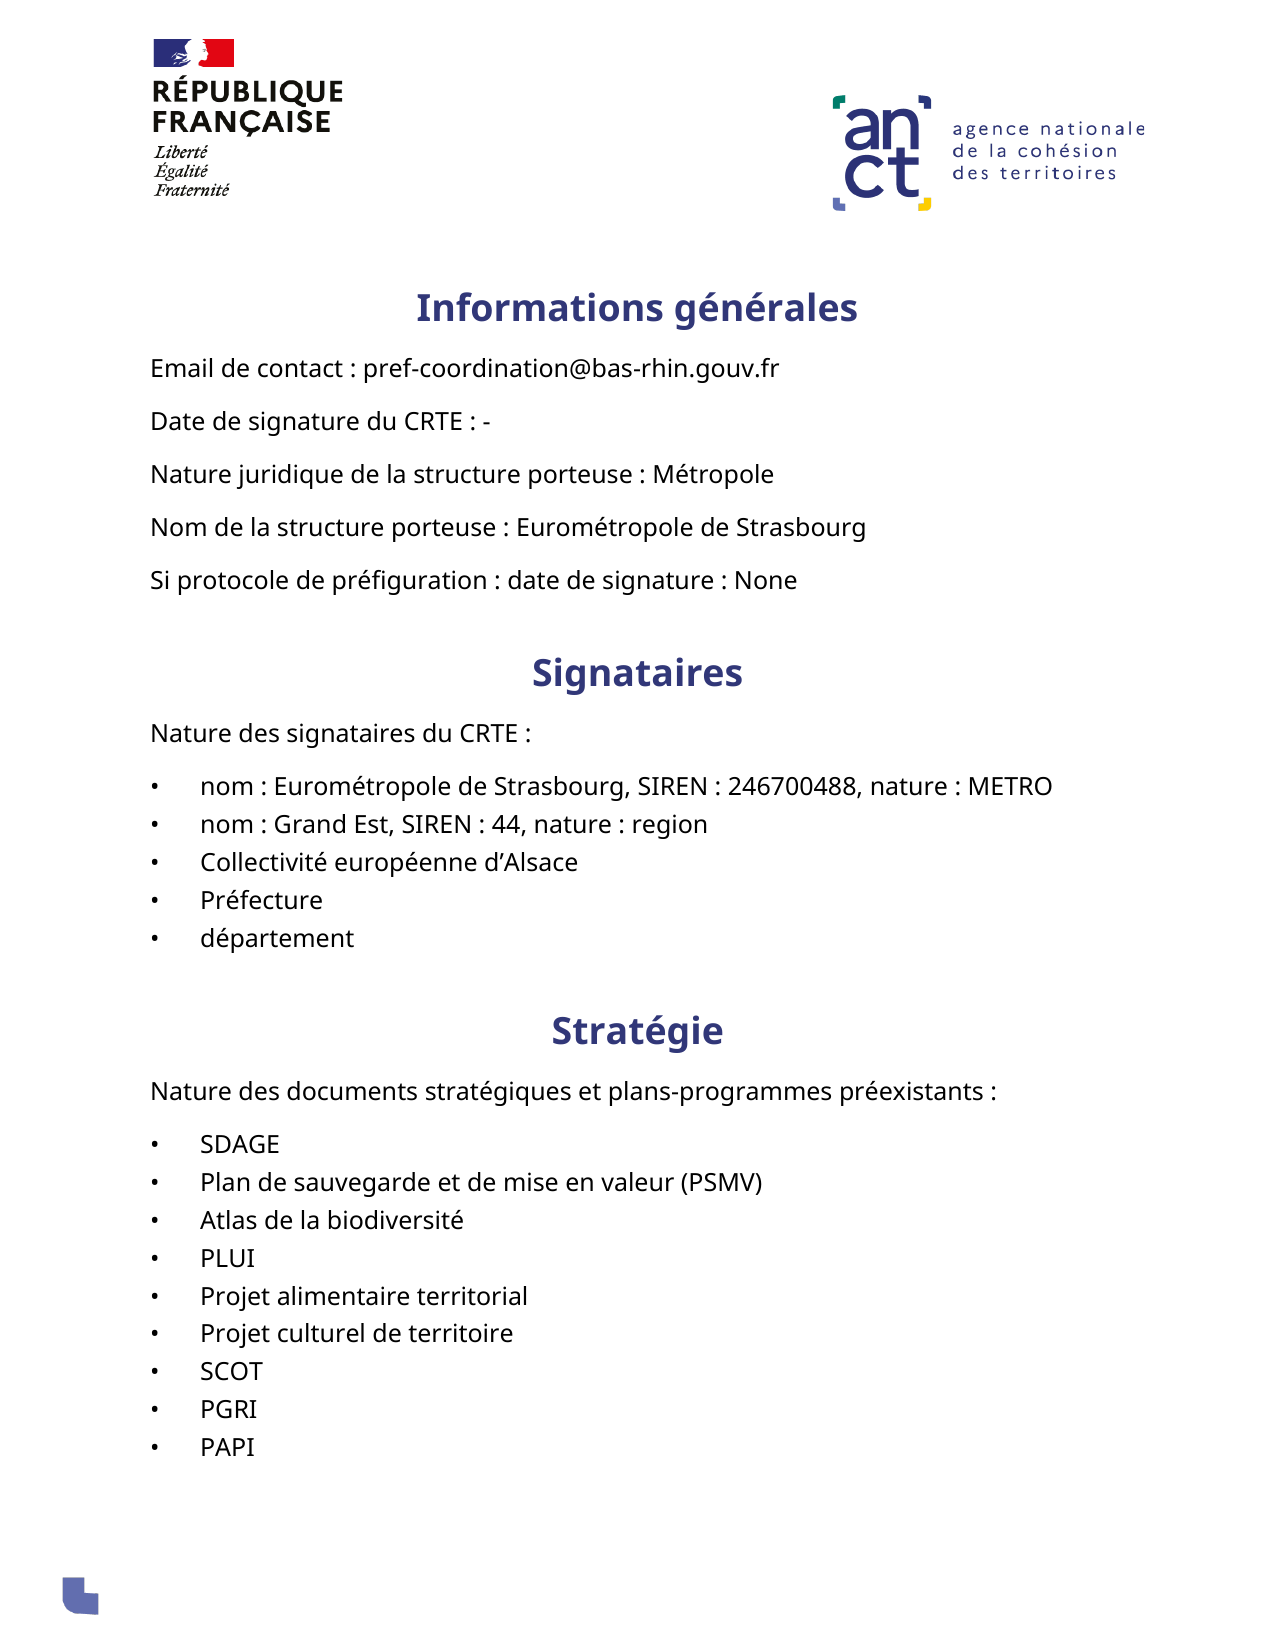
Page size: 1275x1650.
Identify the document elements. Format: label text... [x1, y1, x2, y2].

text Nature des documents stratégiques et plans-programmes préexistants : [150, 1074, 1125, 1108]
subtitle Stratégie [150, 1004, 1125, 1055]
text Date de signature du CRTE : - [150, 404, 1125, 438]
subtitle Signataires [150, 646, 1125, 697]
list Projet culturel de territoire [150, 1316, 1125, 1350]
list Préfecture [150, 882, 1125, 916]
list PAPI [150, 1429, 1125, 1463]
picture [153, 39, 343, 196]
list Projet alimentaire territorial [150, 1278, 1125, 1312]
list PLUI [150, 1240, 1125, 1274]
picture [832, 95, 1145, 211]
subtitle Informations générales [150, 281, 1125, 332]
text Si protocole de préfiguration : date de signature : None [150, 562, 1125, 596]
list Plan de sauvegarde et de mise en valeur (PSMV) [150, 1165, 1125, 1199]
text Nature des signataires du CRTE : [150, 716, 1125, 750]
list Collectivité européenne d’Alsace [150, 844, 1125, 879]
text Nature juridique de la structure porteuse : Métropole [150, 457, 1125, 491]
list PGRI [150, 1392, 1125, 1426]
list nom : Grand Est, SIREN : 44, nature : region [150, 807, 1125, 841]
list SDAGE [150, 1127, 1125, 1161]
list Atlas de la biodiversité [150, 1202, 1125, 1237]
text Email de contact : pref-coordination@bas-rhin.gouv.fr [150, 351, 1125, 385]
list nom : Eurométropole de Strasbourg, SIREN : 246700488, nature : METRO [150, 769, 1125, 803]
text Nom de la structure porteuse : Eurométropole de Strasbourg [150, 509, 1125, 543]
list SCOT [150, 1354, 1125, 1388]
list département [150, 920, 1125, 954]
picture [51, 1569, 108, 1624]
